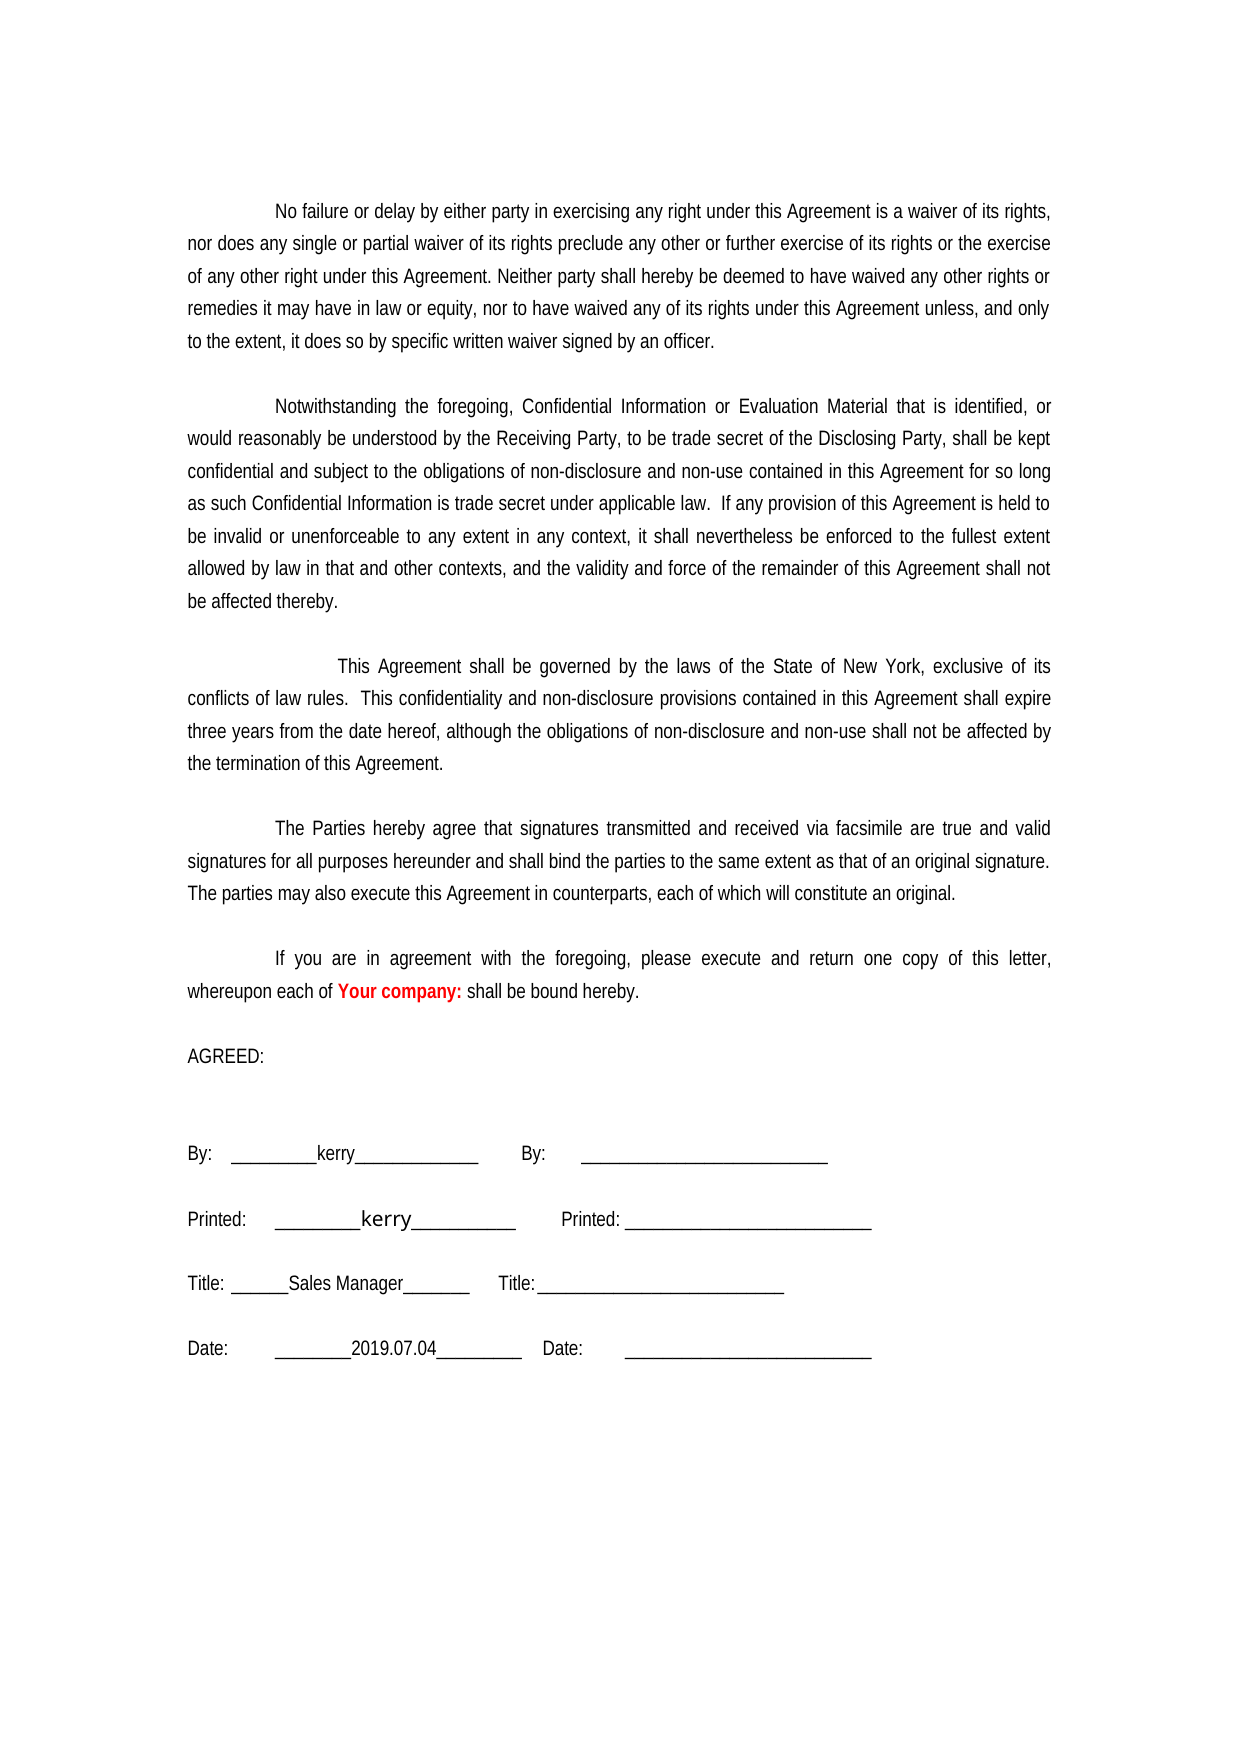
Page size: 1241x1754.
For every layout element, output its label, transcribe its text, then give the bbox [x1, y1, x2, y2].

text By: _________kerry_____________ By: __________________________ [187, 1137, 1053, 1169]
text Printed: _________kerry___________ Printed: __________________________ [187, 1202, 1053, 1234]
text No failure or delay by either party in exercising any right under this Agreement is a waiver of its rights, nor does any single or partial waiver of its rights preclude any other or further exercise of its rights or the exercise of any other right under this Agreement. Neither party shall hereby be deemed to have waived any other rights or remedies it may have in law or equity, nor to have waived any of its rights under this Agreement unless, and only to the extent, it does so by specific written waiver signed by an officer. [187, 194, 1053, 357]
text The Parties hereby agree that signatures transmitted and received via facsimile are true and valid signatures for all purposes hereunder and shall bind the parties to the same extent as that of an original signature. The parties may also execute this Agreement in counterparts, each of which will constitute an original. [187, 812, 1053, 909]
text Title: ______Sales Manager_______ Title: __________________________ [187, 1267, 1053, 1299]
text AGREED: [187, 1039, 1053, 1072]
text Notwithstanding the foregoing, Confidential Information or Evaluation Material that is identified, or would reasonably be understood by the Receiving Party, to be trade secret of the Disclosing Party, shall be kept confidential and subject to the obligations of non-disclosure and non-use contained in this Agreement for so long as such Confidential Information is trade secret under applicable law. If any provision of this Agreement is held to be invalid or unenforceable to any extent in any context, it shall nevertheless be enforced to the fullest extent allowed by law in that and other contexts, and the validity and force of the remainder of this Agreement shall not be affected thereby. [187, 389, 1053, 617]
text Date: ________2019.07.04_________ Date: __________________________ [187, 1332, 1053, 1364]
text If you are in agreement with the foregoing, please execute and return one copy of this letter, whereupon each of Your company: shall be bound hereby. [187, 942, 1053, 1007]
text This Agreement shall be governed by the laws of the State of New York, exclusive of its conflicts of law rules. This confidentiality and non-disclosure provisions contained in this Agreement shall expire three years from the date hereof, although the obligations of non-disclosure and non-use shall not be affected by the termination of this Agreement. [187, 649, 1053, 779]
